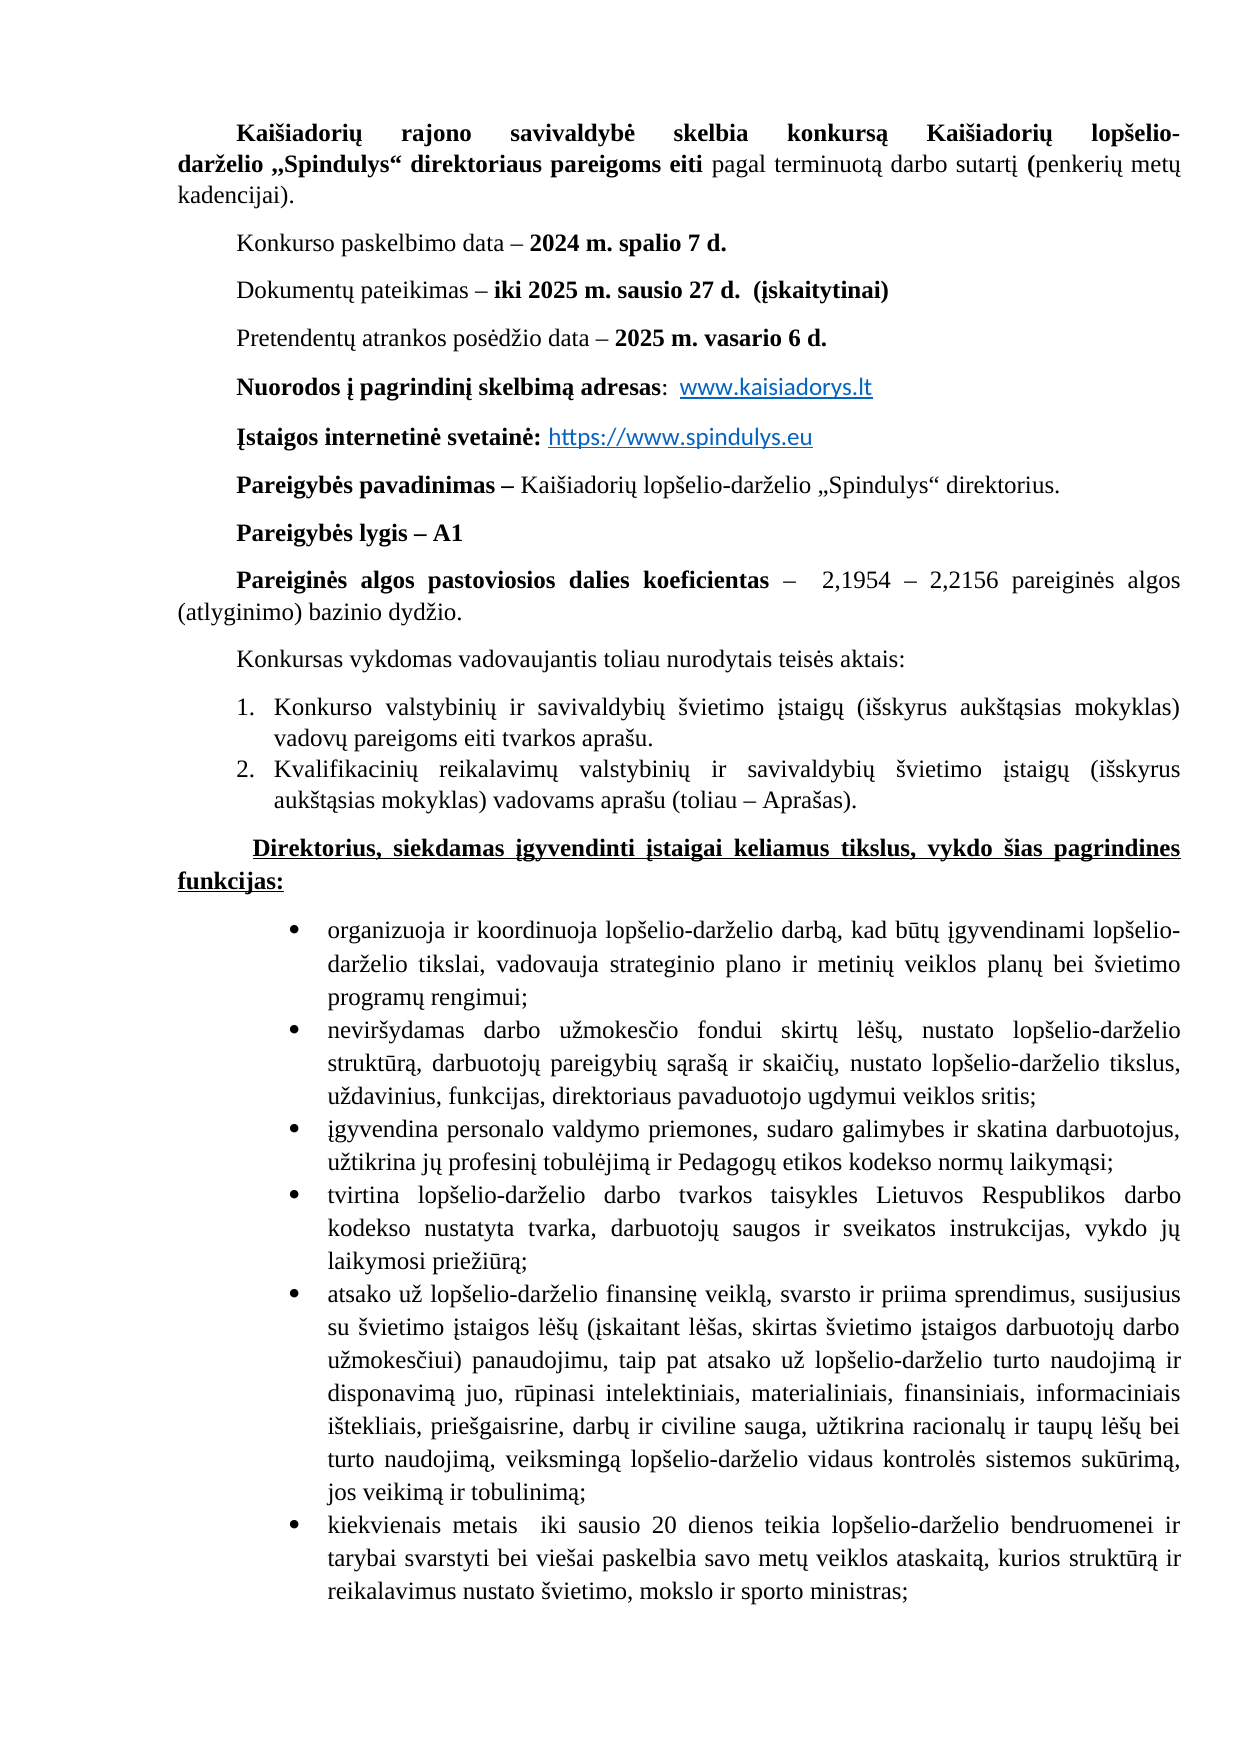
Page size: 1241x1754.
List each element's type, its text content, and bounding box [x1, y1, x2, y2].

list atsako už lopšelio-darželio finansinę veiklą, svarsto ir priima sprendimus, susijusius su švietimo įstaigos lėšų (įskaitant lėšas, skirtas švietimo įstaigos darbuotojų darbo užmokesčiui) panaudojimu, taip pat atsako už lopšelio-darželio turto naudojimą ir disponavimą juo, rūpinasi intelektiniais, materialiniais, finansiniais, informaciniais ištekliais, priešgaisrine, darbų ir civiline sauga, užtikrina racionalų ir taupų lėšų bei turto naudojimą, veiksmingą lopšelio-darželio vidaus kontrolės sistemos sukūrimą, jos veikimą ir tobulinimą; [290, 1279, 1181, 1506]
text Direktorius, siekdamas įgyvendinti įstaigai keliamus tikslus, vykdo šias pagrindines funkcijas: [177, 833, 1181, 895]
text Pareigybės pavadinimas – Kaišiadorių lopšelio-darželio „Spindulys“ direktorius. [177, 470, 1181, 499]
text Įstaigos internetinė svetainė: https://www.spindulys.eu [177, 421, 1181, 451]
text Pareiginės algos pastoviosios dalies koeficientas – 2,1954 – 2,2156 pareiginės algos (atlyginimo) bazinio dydžio. [177, 566, 1181, 625]
text Pretendentų atrankos posėdžio data – 2025 m. vasario 6 d. [177, 323, 1181, 352]
list tvirtina lopšelio-darželio darbo tvarkos taisykles Lietuvos Respublikos darbo kodekso nustatyta tvarka, darbuotojų saugos ir sveikatos instrukcijas, vykdo jų laikymosi priežiūrą; [290, 1180, 1181, 1274]
list Kvalifikacinių reikalavimų valstybinių ir savivaldybių švietimo įstaigų (išskyrus aukštąsias mokyklas) vadovams aprašu (toliau – Aprašas). [236, 754, 1181, 814]
list įgyvendina personalo valdymo priemones, sudaro galimybes ir skatina darbuotojus, užtikrina jų profesinį tobulėjimą ir Pedagogų etikos kodekso normų laikymąsi; [290, 1114, 1181, 1176]
text Dokumentų pateikimas – iki 2025 m. sausio 27 d. (įskaitytinai) [177, 276, 1181, 304]
text Pareigybės lygis – A1 [177, 518, 1181, 547]
text Konkursas vykdomas vadovaujantis toliau nurodytais teisės aktais: [177, 644, 1181, 673]
text Kaišiadorių rajono savivaldybė skelbia konkursą Kaišiadorių lopšelio-darželio ,,Spindulys“ direktoriaus pareigoms eiti pagal terminuotą darbo sutartį (penkerių metų kadencijai). [177, 118, 1181, 209]
text Nuorodos į pagrindinį skelbimą adresas: www.kaisiadorys.lt [177, 371, 1181, 402]
list kiekvienais metais iki sausio 20 dienos teikia lopšelio-darželio bendruomenei ir tarybai svarstyti bei viešai paskelbia savo metų veiklos ataskaitą, kurios struktūrą ir reikalavimus nustato švietimo, mokslo ir sporto ministras; [290, 1510, 1181, 1605]
text Konkurso paskelbimo data – 2024 m. spalio 7 d. [177, 228, 1181, 257]
list neviršydamas darbo užmokesčio fondui skirtų lėšų, nustato lopšelio-darželio struktūrą, darbuotojų pareigybių sąrašą ir skaičių, nustato lopšelio-darželio tikslus, uždavinius, funkcijas, direktoriaus pavaduotojo ugdymui veiklos sritis; [290, 1015, 1181, 1109]
list organizuoja ir koordinuoja lopšelio-darželio darbą, kad būtų įgyvendinami lopšelio-darželio tikslai, vadovauja strateginio plano ir metinių veiklos planų bei švietimo programų rengimui; [290, 916, 1181, 1010]
list Konkurso valstybinių ir savivaldybių švietimo įstaigų (išskyrus aukštąsias mokyklas) vadovų pareigoms eiti tvarkos aprašu. [236, 692, 1181, 752]
